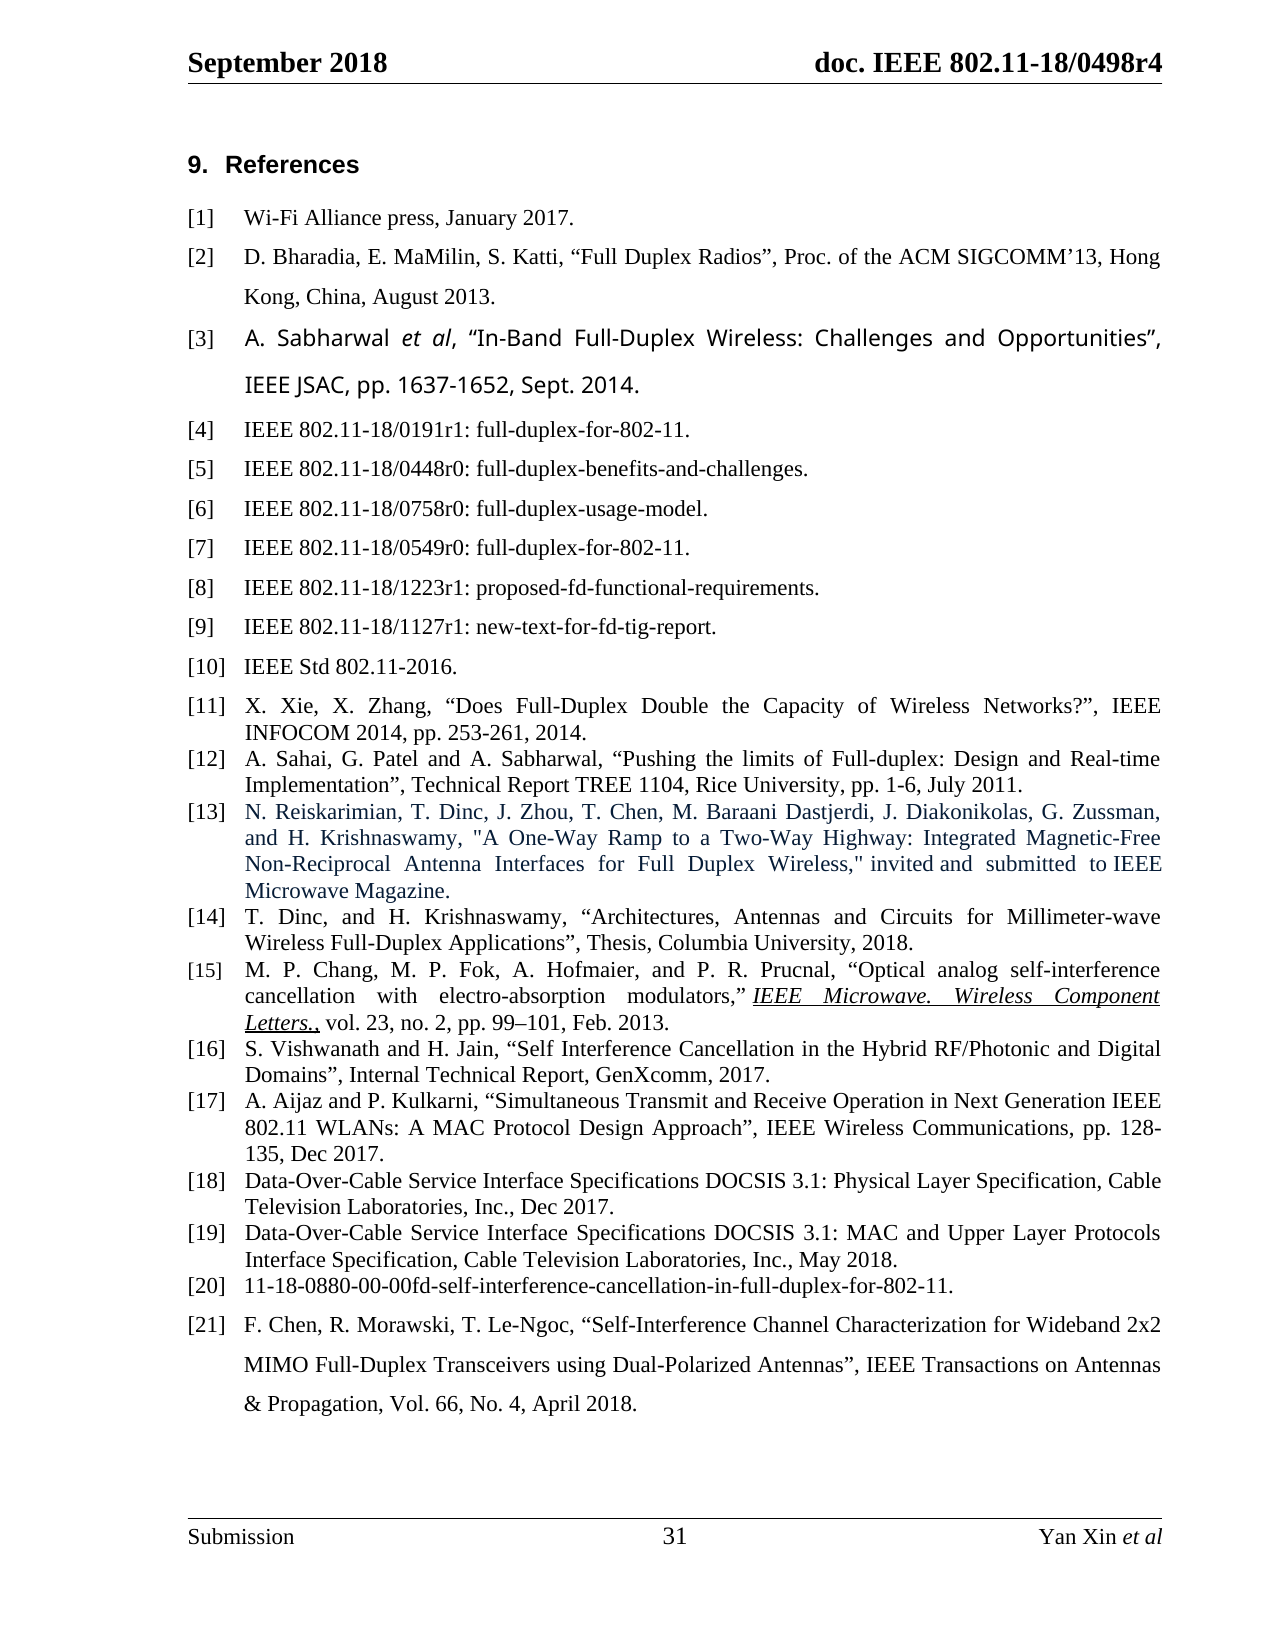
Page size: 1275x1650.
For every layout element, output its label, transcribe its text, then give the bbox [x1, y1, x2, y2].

list 11-18-0880-00-00fd-self-interference-cancellation-in-full-duplex-for-802-11. [187, 1272, 1162, 1298]
list IEEE 802.11-18/0448r0: full-duplex-benefits-and-challenges. [187, 455, 1162, 482]
list Wi-Fi Alliance press, January 2017. [187, 204, 1162, 230]
list IEEE 802.11-18/0758r0: full-duplex-usage-model. [187, 495, 1162, 521]
list A. Aijaz and P. Kulkarni, “Simultaneous Transmit and Receive Operation in Next Generation IEEE 802.11 WLANs: A MAC Protocol Design Approach”, IEEE Wireless Communications, pp. 128-135, Dec 2017. [187, 1088, 1162, 1167]
list F. Chen, R. Morawski, T. Le-Ngoc, “Self-Interference Channel Characterization for Wideband 2x2 MIMO Full-Duplex Transceivers using Dual-Polarized Antennas”, IEEE Transactions on Antennas & Propagation, Vol. 66, No. 4, April 2018. [187, 1312, 1162, 1417]
list IEEE 802.11-18/1127r1: new-text-for-fd-tig-report. [187, 613, 1162, 640]
list Data-Over-Cable Service Interface Specifications DOCSIS 3.1: Physical Layer Specification, Cable Television Laboratories, Inc., Dec 2017. [187, 1167, 1162, 1219]
list A. Sahai, G. Patel and A. Sabharwal, “Pushing the limits of Full-duplex: Design and Real-time Implementation”, Technical Report TREE 1104, Rice University, pp. 1-6, July 2011. [187, 745, 1162, 798]
list X. Xie, X. Zhang, “Does Full-Duplex Double the Capacity of Wireless Networks?”, IEEE INFOCOM 2014, pp. 253-261, 2014. [187, 692, 1162, 745]
list T. Dinc, and H. Krishnaswamy, “Architectures, Antennas and Circuits for Millimeter-wave Wireless Full-Duplex Applications”, Thesis, Columbia University, 2018. [187, 903, 1162, 956]
list S. Vishwanath and H. Jain, “Self Interference Cancellation in the Hybrid RF/Photonic and Digital Domains”, Internal Technical Report, GenXcomm, 2017. [187, 1035, 1162, 1088]
list IEEE 802.11-18/0191r1: full-duplex-for-802-11. [187, 416, 1162, 442]
list D. Bharadia, E. MaMilin, S. Katti, “Full Duplex Radios”, Proc. of the ACM SIGCOMM’13, Hong Kong, China, August 2013. [187, 243, 1162, 309]
list IEEE 802.11-18/0549r0: full-duplex-for-802-11. [187, 534, 1162, 561]
list Data-Over-Cable Service Interface Specifications DOCSIS 3.1: MAC and Upper Layer Protocols Interface Specification, Cable Television Laboratories, Inc., May 2018. [187, 1219, 1162, 1272]
list IEEE Std 802.11-2016. [187, 653, 1162, 679]
list IEEE 802.11-18/1223r1: proposed-fd-functional-requirements. [187, 574, 1162, 600]
list N. Reiskarimian, T. Dinc, J. Zhou, T. Chen, M. Baraani Dastjerdi, J. Diakonikolas, G. Zussman, and H. Krishnaswamy, "A One-Way Ramp to a Two-Way Highway: Integrated Magnetic-Free Non-Reciprocal Antenna Interfaces for Full Duplex Wireless," invited and submitted to IEEE Microwave Magazine. [451, 850, 1162, 903]
list M. P. Chang, M. P. Fok, A. Hofmaier, and P. R. Prucnal, “Optical analog self-interference cancellation with electro-absorption modulators,” IEEE Microwave. Wireless Component Letters., vol. 23, no. 2, pp. 99–101, Feb. 2013. [187, 956, 1162, 1035]
subtitle References [187, 150, 1162, 179]
list A. Sabharwal et al, “In-Band Full-Duplex Wireless: Challenges and Opportunities”, IEEE JSAC, pp. 1637-1652, Sept. 2014. [187, 322, 1162, 400]
